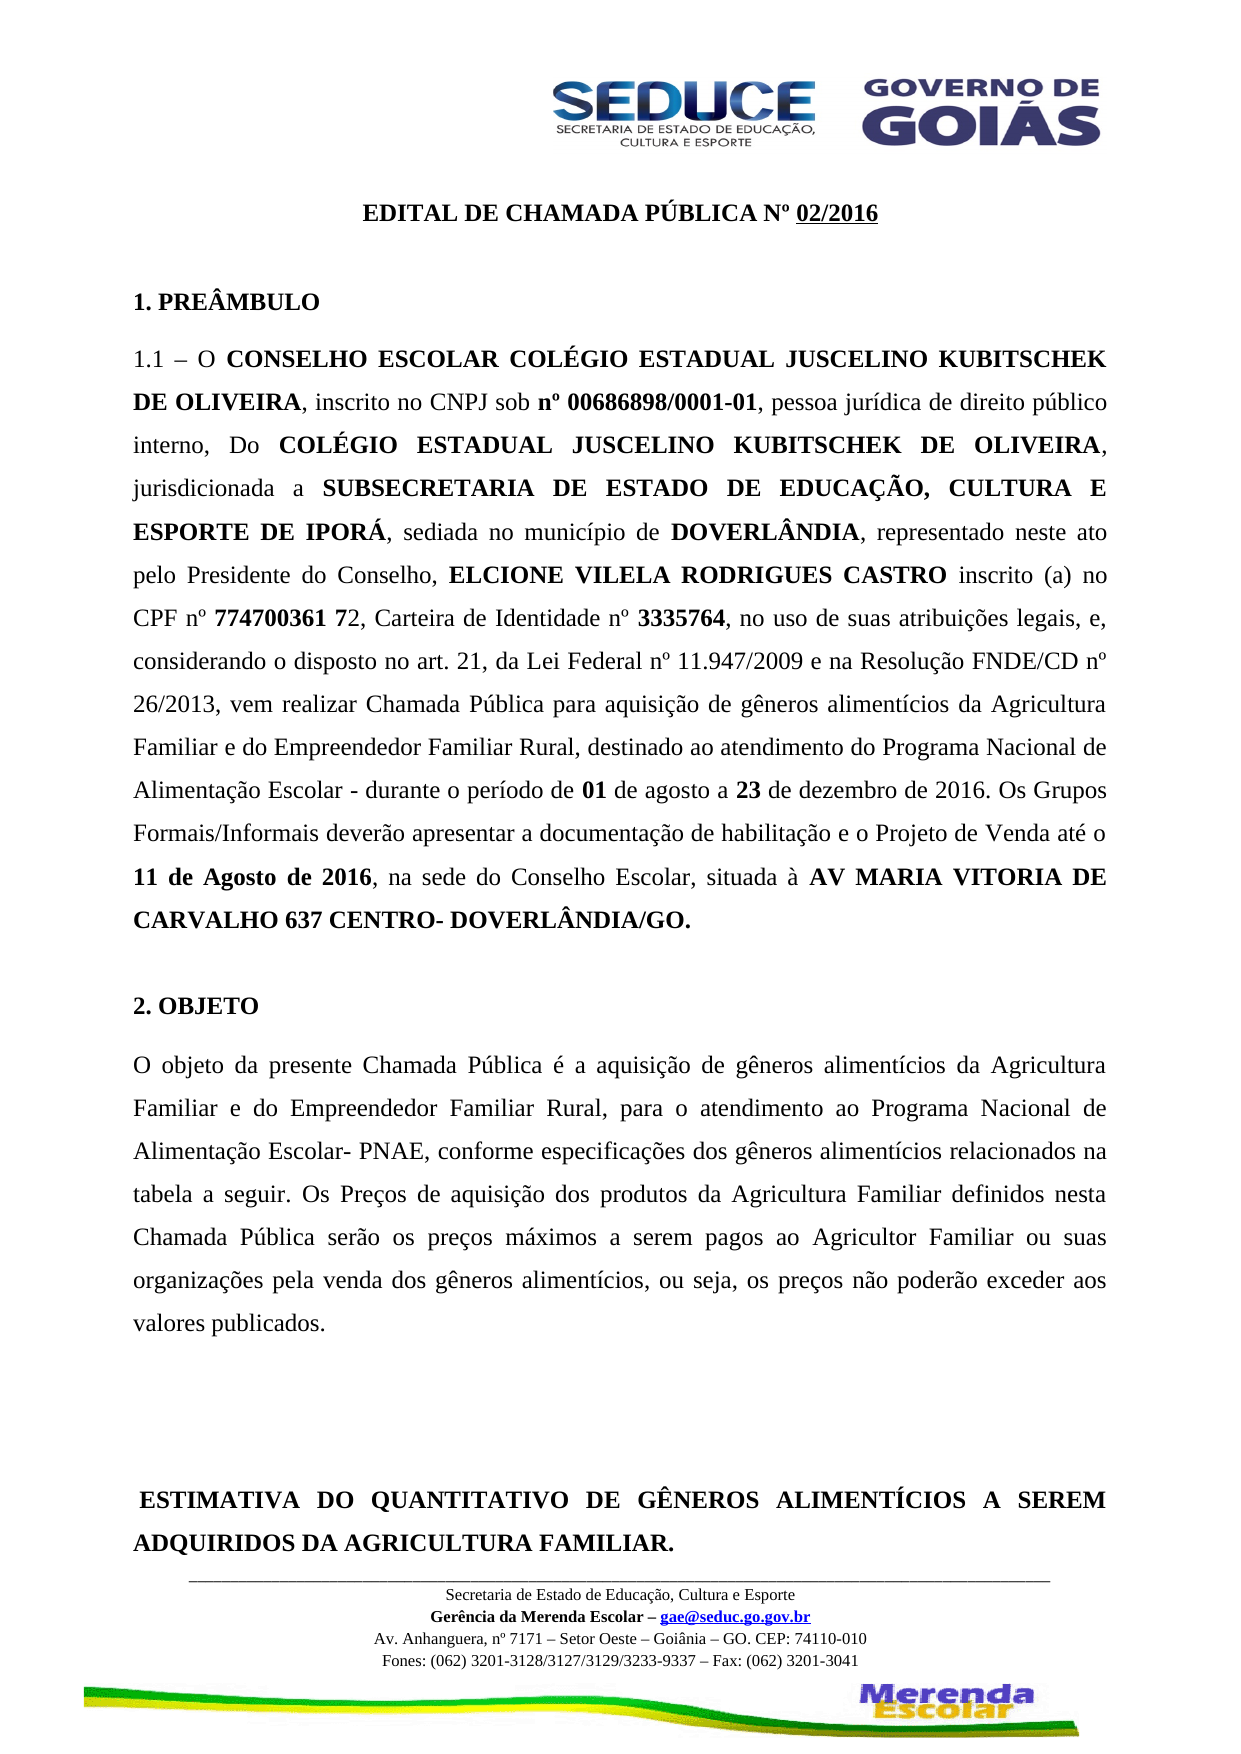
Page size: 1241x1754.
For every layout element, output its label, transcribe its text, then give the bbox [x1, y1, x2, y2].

text EDITAL DE CHAMADA PÚBLICA Nº 02/2016 [133, 198, 1107, 227]
text 1. PREÂMBULO [133, 287, 1107, 315]
text ESTIMATIVA DO QUANTITATIVO DE GÊNEROS ALIMENTÍCIOS A SEREM ADQUIRIDOS DA AGRICULTURA FAMILIAR. [133, 1485, 1107, 1557]
picture [552, 73, 1108, 154]
text 2. OBJETO [133, 991, 1107, 1020]
text O objeto da presente Chamada Pública é a aquisição de gêneros alimentícios da Agricultura Familiar e do Empreendedor Familiar Rural, para o atendimento ao Programa Nacional de Alimentação Escolar- PNAE, conforme especificações dos gêneros alimentícios relacionados na tabela a seguir. Os Preços de aquisição dos produtos da Agricultura Familiar definidos nesta Chamada Pública serão os preços máximos a serem pagos ao Agricultor Familiar ou suas organizações pela venda dos gêneros alimentícios, ou seja, os preços não poderão exceder aos valores publicados. [133, 1050, 1107, 1337]
text 1.1 – O CONSELHO ESCOLAR COLÉGIO ESTADUAL JUSCELINO KUBITSCHEK DE OLIVEIRA, inscrito no CNPJ sob nº 00686898/0001-01, pessoa jurídica de direito público interno, Do COLÉGIO ESTADUAL JUSCELINO KUBITSCHEK DE OLIVEIRA, jurisdicionada a SUBSECRETARIA DE ESTADO DE EDUCAÇÃO, CULTURA E ESPORTE DE IPORÁ, sediada no município de DOVERLÂNDIA, representado neste ato pelo Presidente do Conselho, ELCIONE VILELA RODRIGUES CASTRO inscrito (a) no CPF nº 774700361 72, Carteira de Identidade nº 3335764, no uso de suas atribuições legais, e, considerando o disposto no art. 21, da Lei Federal nº 11.947/2009 e na Resolução FNDE/CD nº 26/2013, vem realizar Chamada Pública para aquisição de gêneros alimentícios da Agricultura Familiar e do Empreendedor Familiar Rural, destinado ao atendimento do Programa Nacional de Alimentação Escolar - durante o período de 01 de agosto a 23 de dezembro de 2016. Os Grupos Formais/Informais deverão apresentar a documentação de habilitação e o Projeto de Venda até o 11 de Agosto de 2016, na sede do Conselho Escolar, situada à AV MARIA VITORIA DE CARVALHO 637 CENTRO- DOVERLÂNDIA/GO. [133, 344, 1107, 933]
